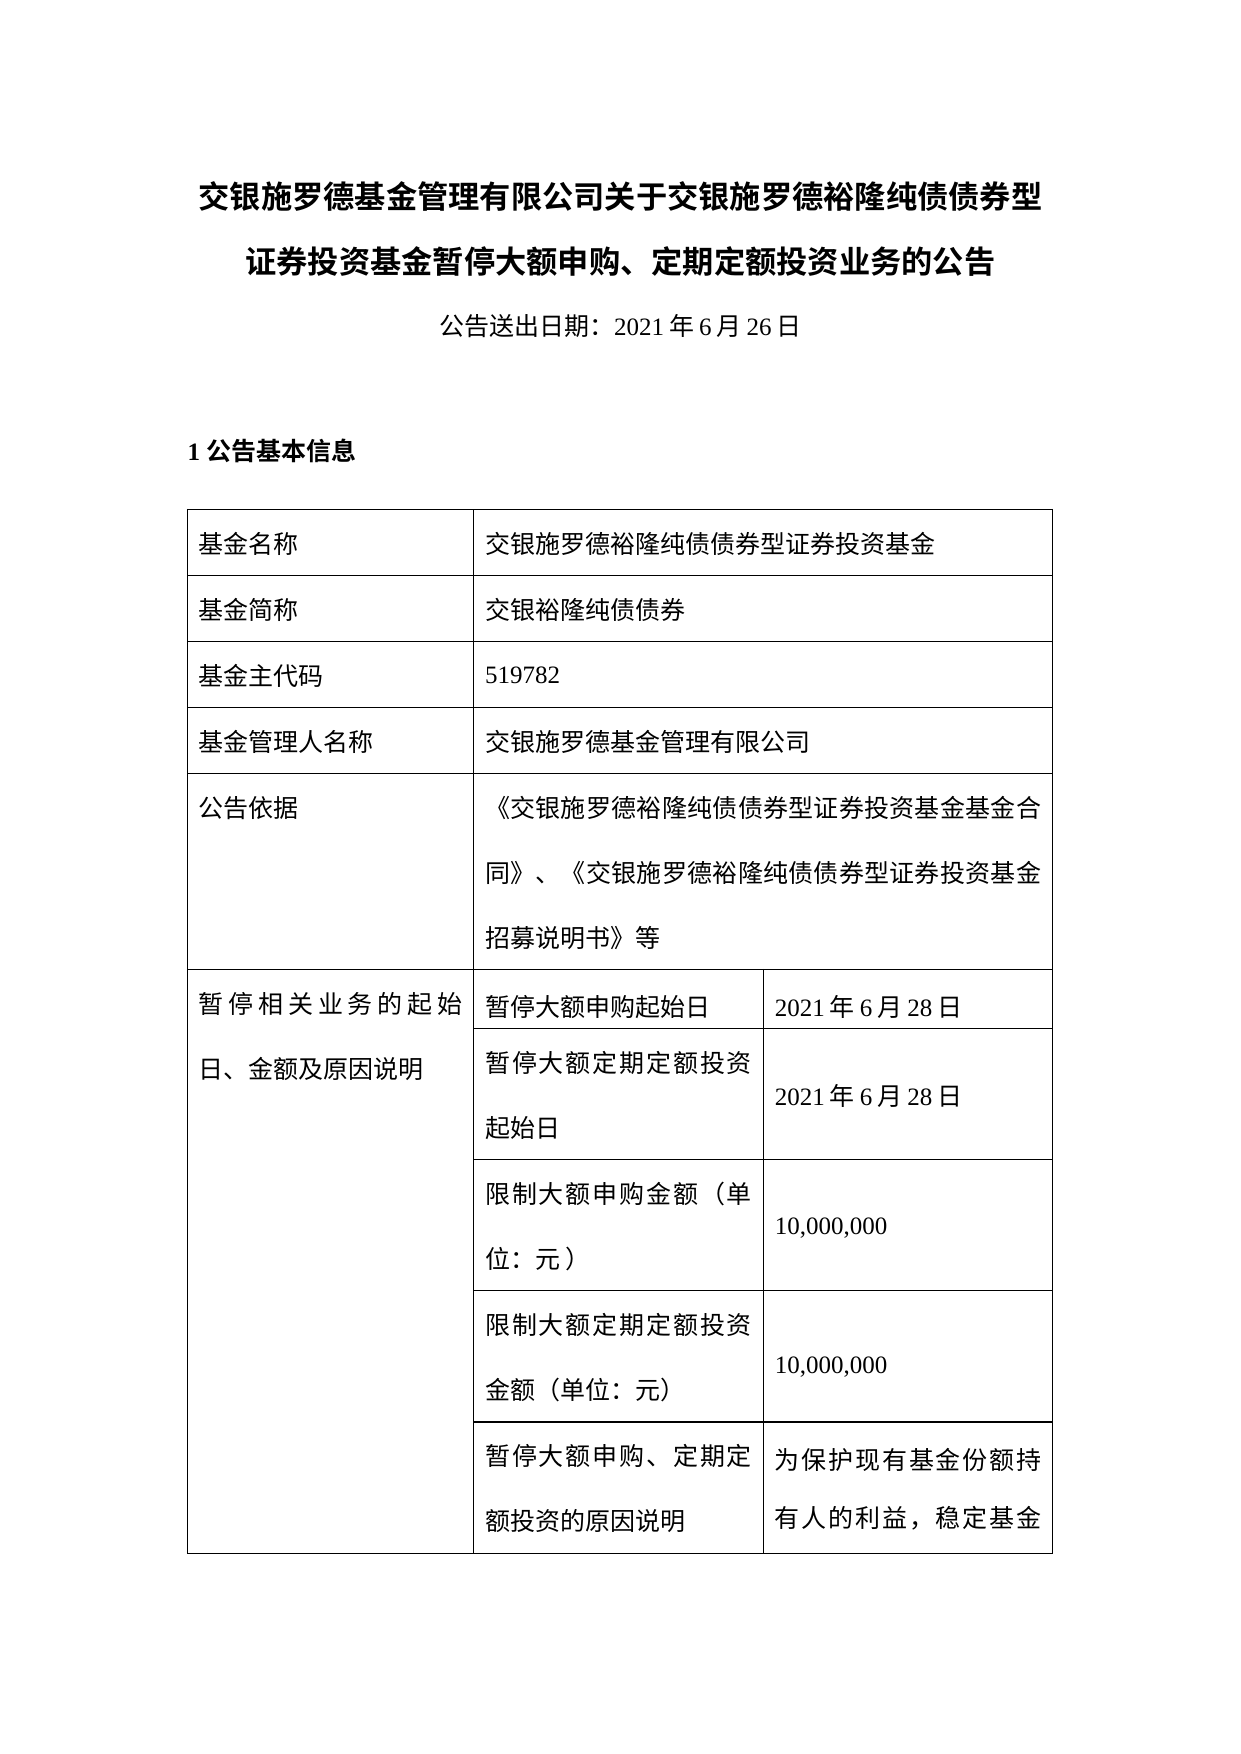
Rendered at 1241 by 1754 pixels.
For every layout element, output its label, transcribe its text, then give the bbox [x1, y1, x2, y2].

table_cell 暂停大额申购、定期定额投资的原因说明 [474, 1423, 763, 1552]
table_cell 暂停大额定期定额投资起始日 [474, 1029, 763, 1159]
text 公告送出日期：2021年6月26日 [187, 292, 1053, 357]
table_cell 交银裕隆纯债债券 [474, 576, 1052, 641]
table_cell 519782 [474, 642, 1052, 707]
table_cell 公告依据 [188, 774, 473, 969]
table_cell 2021年6月28日 [764, 1029, 1052, 1159]
table_cell 10,000,000 [764, 1160, 1052, 1290]
text 交银施罗德基金管理有限公司关于交银施罗德裕隆纯债债券型证券投资基金暂停大额申购、定期定额投资业务的公告 [187, 162, 1053, 292]
table_cell 交银施罗德基金管理有限公司 [474, 708, 1052, 773]
table_header 交银施罗德裕隆纯债债券型证券投资基金 [474, 510, 1052, 575]
table_cell 10,000,000 [764, 1291, 1052, 1421]
table_cell 基金管理人名称 [188, 708, 473, 773]
table_cell 基金简称 [188, 576, 473, 641]
subtitle 1 公告基本信息 [187, 417, 1053, 482]
table_cell 暂停大额申购起始日 [474, 970, 763, 1028]
table_cell 限制大额申购金额（单位：元 ） [474, 1160, 763, 1290]
table_cell 《交银施罗德裕隆纯债债券型证券投资基金基金合同》、《交银施罗德裕隆纯债债券型证券投资基金招募说明书》等 [474, 774, 1052, 969]
table_cell 基金主代码 [188, 642, 473, 707]
table_header 基金名称 [188, 510, 473, 575]
table_cell 暂停相关业务的起始日、金额及原因说明 [188, 970, 473, 1552]
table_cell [764, 1423, 1052, 1552]
table_cell 2021年6月28日 [764, 970, 1052, 1028]
table_cell 限制大额定期定额投资金额（单位：元） [474, 1291, 763, 1421]
